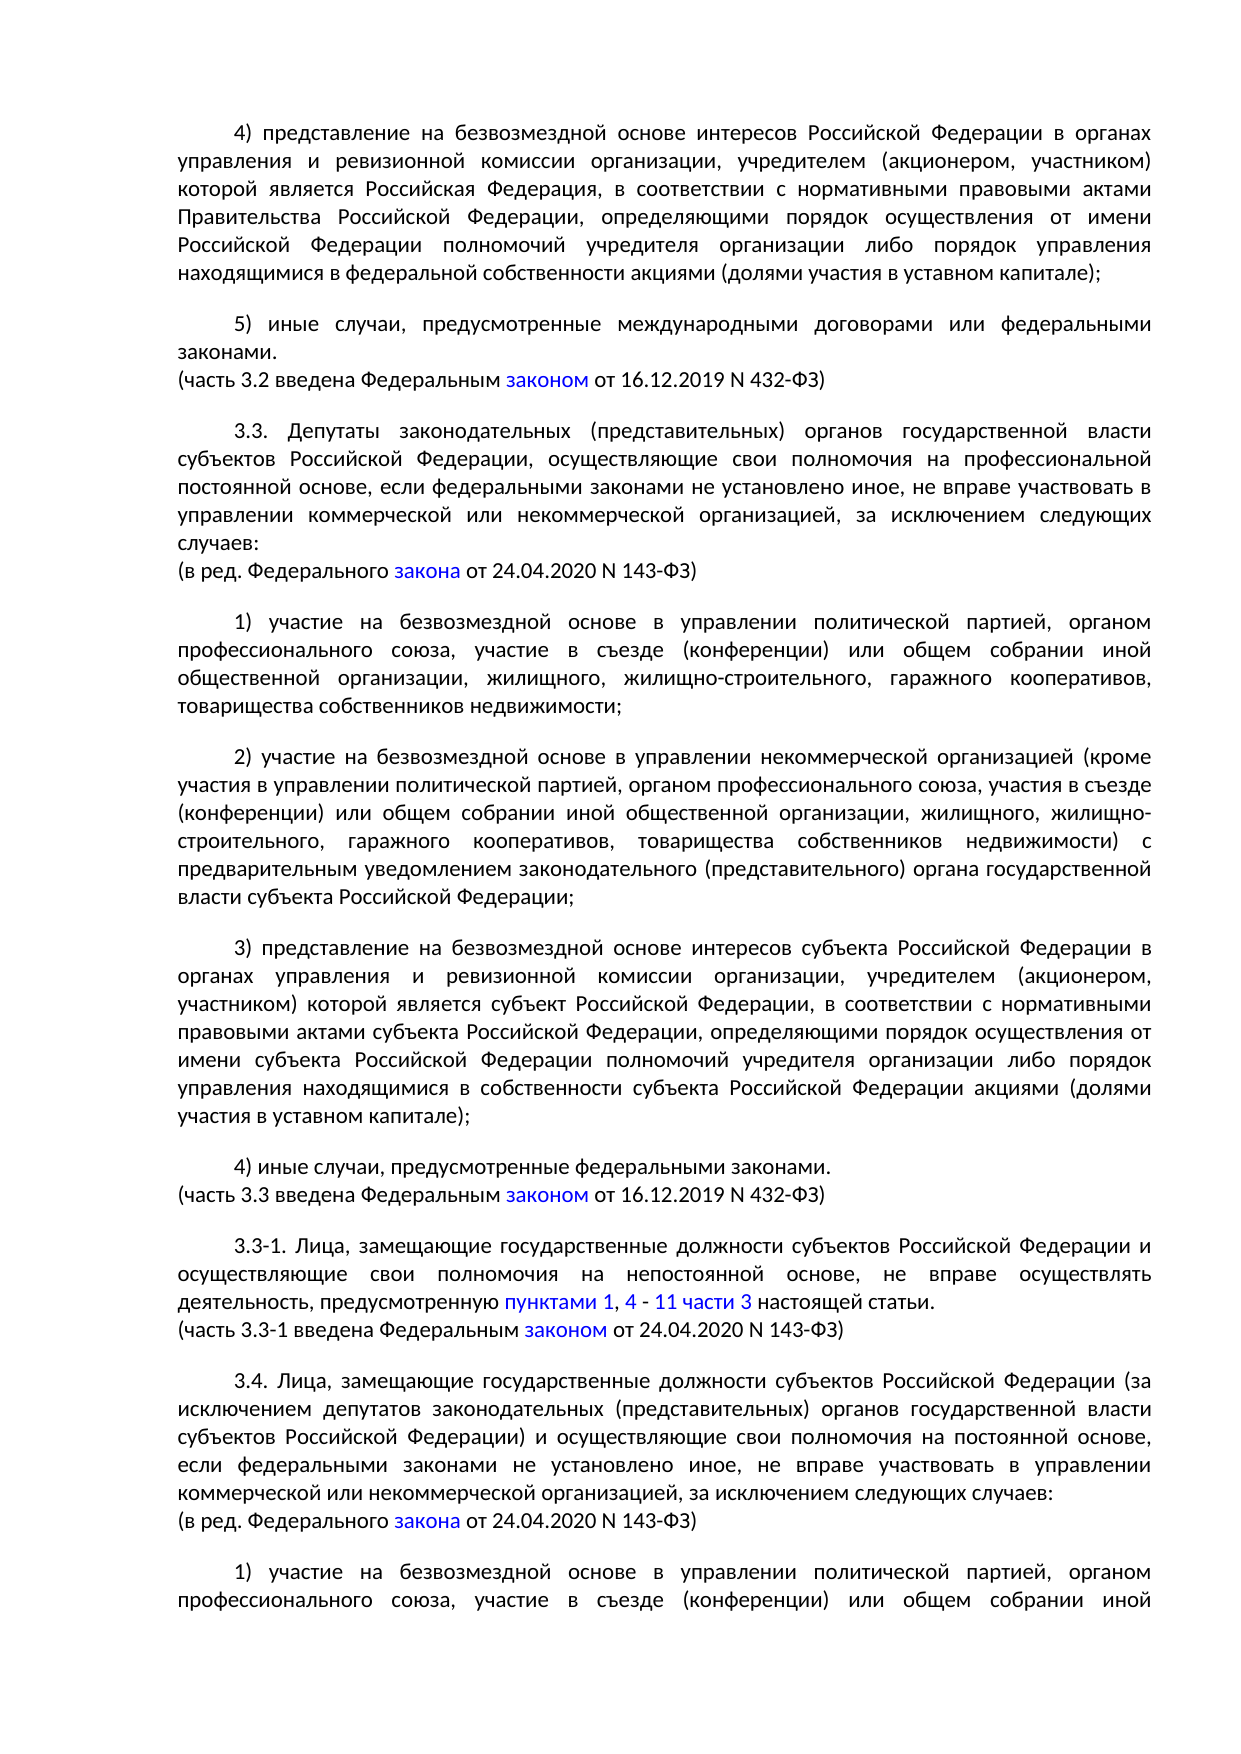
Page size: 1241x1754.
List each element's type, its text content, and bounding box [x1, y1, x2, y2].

text 4) представление на безвозмездной основе интересов Российской Федерации в органах управления и ревизионной комиссии организации, учредителем (акционером, участником) которой является Российская Федерация, в соответствии с нормативными правовыми актами Правительства Российской Федерации, определяющими порядок осуществления от имени Российской Федерации полномочий учредителя организации либо порядок управления находящимися в федеральной собственности акциями (долями участия в уставном капитале); [177, 118, 1152, 286]
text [177, 1557, 1152, 1613]
text (часть 3.2 введена Федеральным законом от 16.12.2019 N 432-ФЗ) [177, 365, 1152, 393]
text 3) представление на безвозмездной основе интересов субъекта Российской Федерации в органах управления и ревизионной комиссии организации, учредителем (акционером, участником) которой является субъект Российской Федерации, в соответствии с нормативными правовыми актами субъекта Российской Федерации, определяющими порядок осуществления от имени субъекта Российской Федерации полномочий учредителя организации либо порядок управления находящимися в собственности субъекта Российской Федерации акциями (долями участия в уставном капитале); [177, 933, 1152, 1129]
text 3.3. Депутаты законодательных (представительных) органов государственной власти субъектов Российской Федерации, осуществляющие свои полномочия на профессиональной постоянной основе, если федеральными законами не установлено иное, не вправе участвовать в управлении коммерческой или некоммерческой организацией, за исключением следующих случаев: [177, 416, 1152, 556]
text 2) участие на безвозмездной основе в управлении некоммерческой организацией (кроме участия в управлении политической партией, органом профессионального союза, участия в съезде (конференции) или общем собрании иной общественной организации, жилищного, жилищно-строительного, гаражного кооперативов, товарищества собственников недвижимости) с предварительным уведомлением законодательного (представительного) органа государственной власти субъекта Российской Федерации; [177, 742, 1152, 910]
text (в ред. Федерального закона от 24.04.2020 N 143-ФЗ) [177, 1506, 1152, 1534]
text 5) иные случаи, предусмотренные международными договорами или федеральными законами. [177, 309, 1152, 365]
text 3.3-1. Лица, замещающие государственные должности субъектов Российской Федерации и осуществляющие свои полномочия на непостоянной основе, не вправе осуществлять деятельность, предусмотренную пунктами 1, 4 - 11 части 3 настоящей статьи. [177, 1231, 1152, 1315]
text (часть 3.3 введена Федеральным законом от 16.12.2019 N 432-ФЗ) [177, 1180, 1152, 1208]
text (часть 3.3-1 введена Федеральным законом от 24.04.2020 N 143-ФЗ) [177, 1315, 1152, 1343]
text 4) иные случаи, предусмотренные федеральными законами. [177, 1152, 1152, 1180]
text 3.4. Лица, замещающие государственные должности субъектов Российской Федерации (за исключением депутатов законодательных (представительных) органов государственной власти субъектов Российской Федерации) и осуществляющие свои полномочия на постоянной основе, если федеральными законами не установлено иное, не вправе участвовать в управлении коммерческой или некоммерческой организацией, за исключением следующих случаев: [177, 1366, 1152, 1506]
text (в ред. Федерального закона от 24.04.2020 N 143-ФЗ) [177, 556, 1152, 584]
